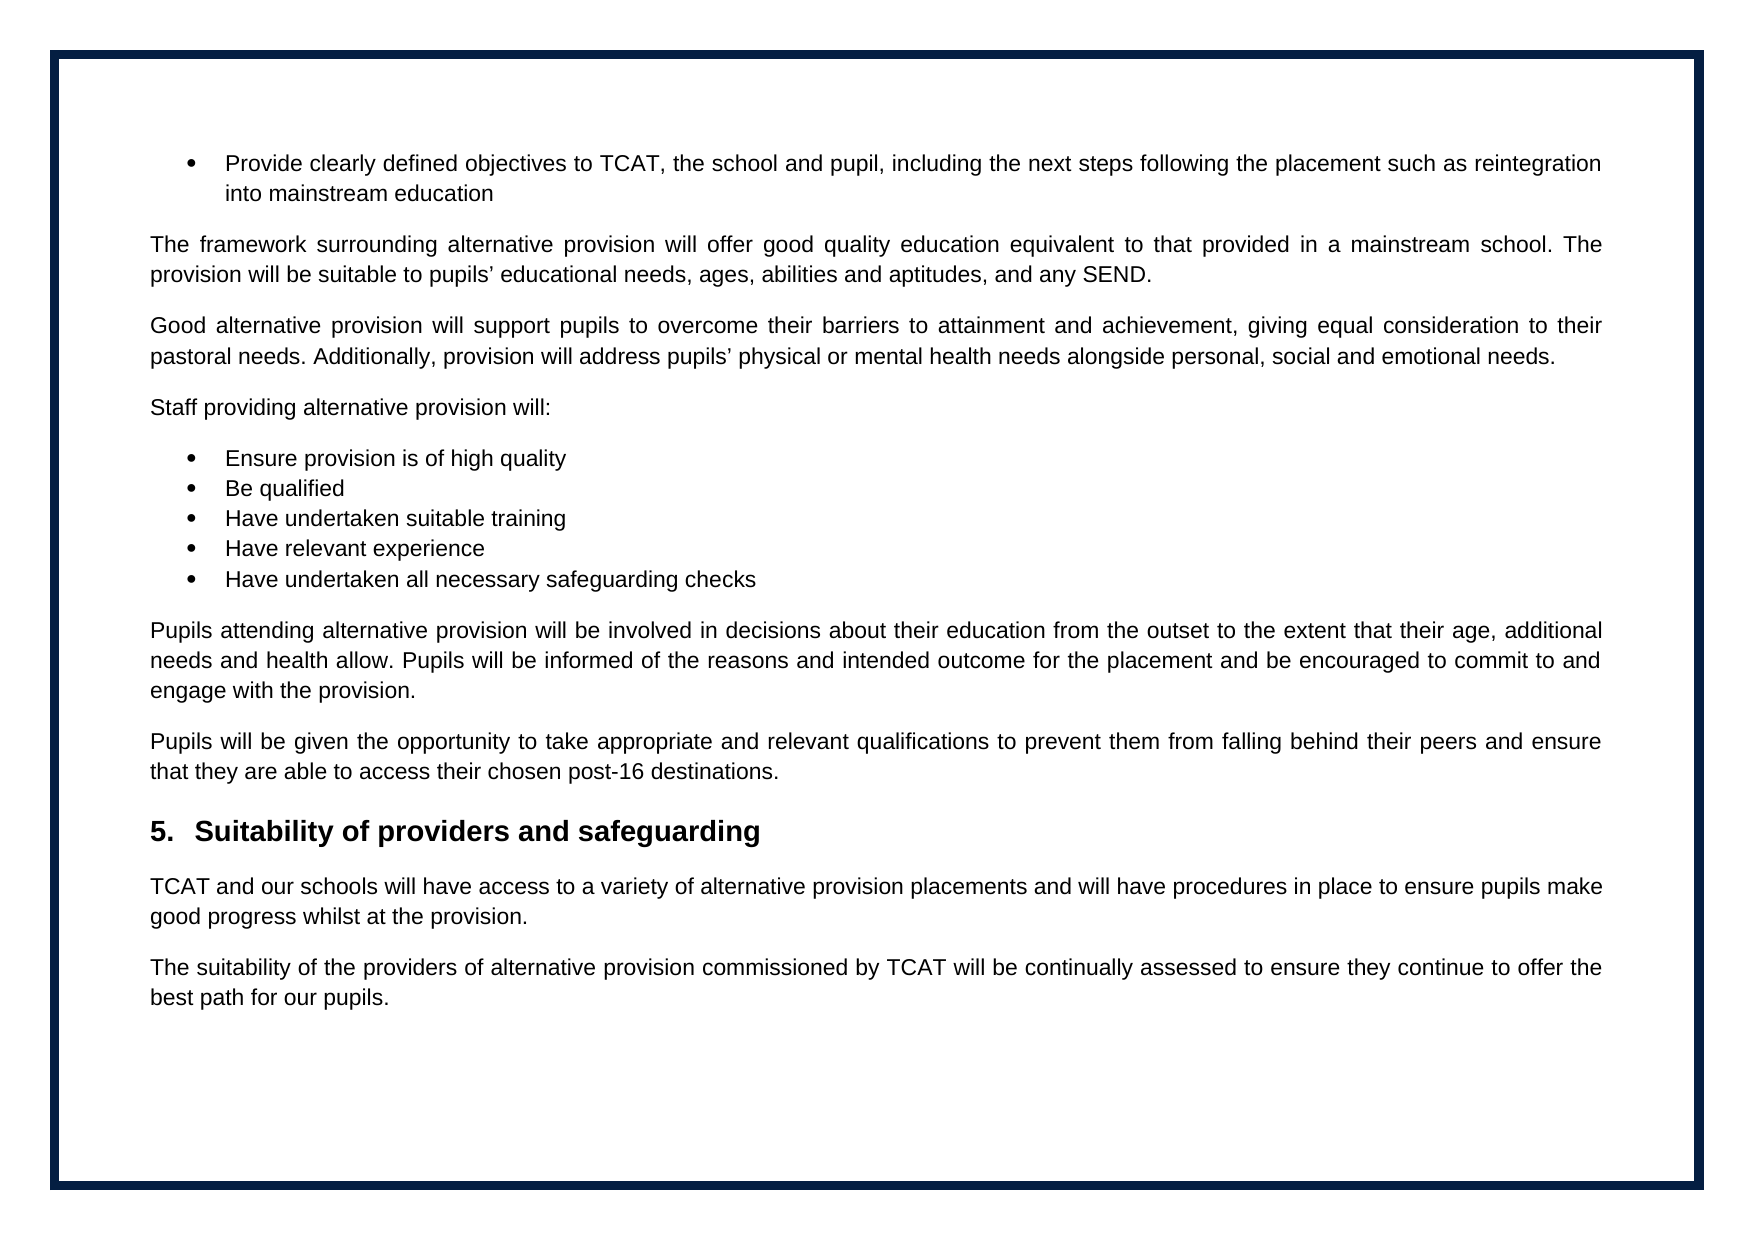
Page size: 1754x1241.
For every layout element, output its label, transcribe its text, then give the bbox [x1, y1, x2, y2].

text TCAT and our schools will have access to a variety of alternative provision placements and will have procedures in place to ensure pupils make good progress whilst at the provision. [150, 873, 1604, 929]
text Staff providing alternative provision will: [150, 394, 1604, 420]
text Pupils attending alternative provision will be involved in decisions about their education from the outset to the extent that their age, additional needs and health allow. Pupils will be informed of the reasons and intended outcome for the placement and be encouraged to commit to and engage with the provision. [150, 617, 1604, 703]
list Have relevant experience [187, 535, 1604, 562]
text The suitability of the providers of alternative provision commissioned by TCAT will be continually assessed to ensure they continue to offer the best path for our pupils. [150, 954, 1604, 1011]
list Have undertaken all necessary safeguarding checks [187, 566, 1604, 592]
list Ensure provision is of high quality [187, 445, 1604, 471]
text The framework surrounding alternative provision will offer good quality education equivalent to that provided in a mainstream school. The provision will be suitable to pupils’ educational needs, ages, abilities and aptitudes, and any SEND. [150, 231, 1604, 288]
list Be qualified [187, 475, 1604, 501]
list Have undertaken suitable training [187, 505, 1604, 532]
subtitle Suitability of providers and safeguarding [150, 813, 1604, 847]
list Provide clearly defined objectives to TCAT, the school and pupil, including the next steps following the placement such as reintegration into mainstream education [187, 150, 1604, 207]
text Good alternative provision will support pupils to overcome their barriers to attainment and achievement, giving equal consideration to their pastoral needs. Additionally, provision will address pupils’ physical or mental health needs alongside personal, social and emotional needs. [150, 312, 1604, 369]
text Pupils will be given the opportunity to take appropriate and relevant qualifications to prevent them from falling behind their peers and ensure that they are able to access their chosen post-16 destinations. [150, 728, 1604, 785]
